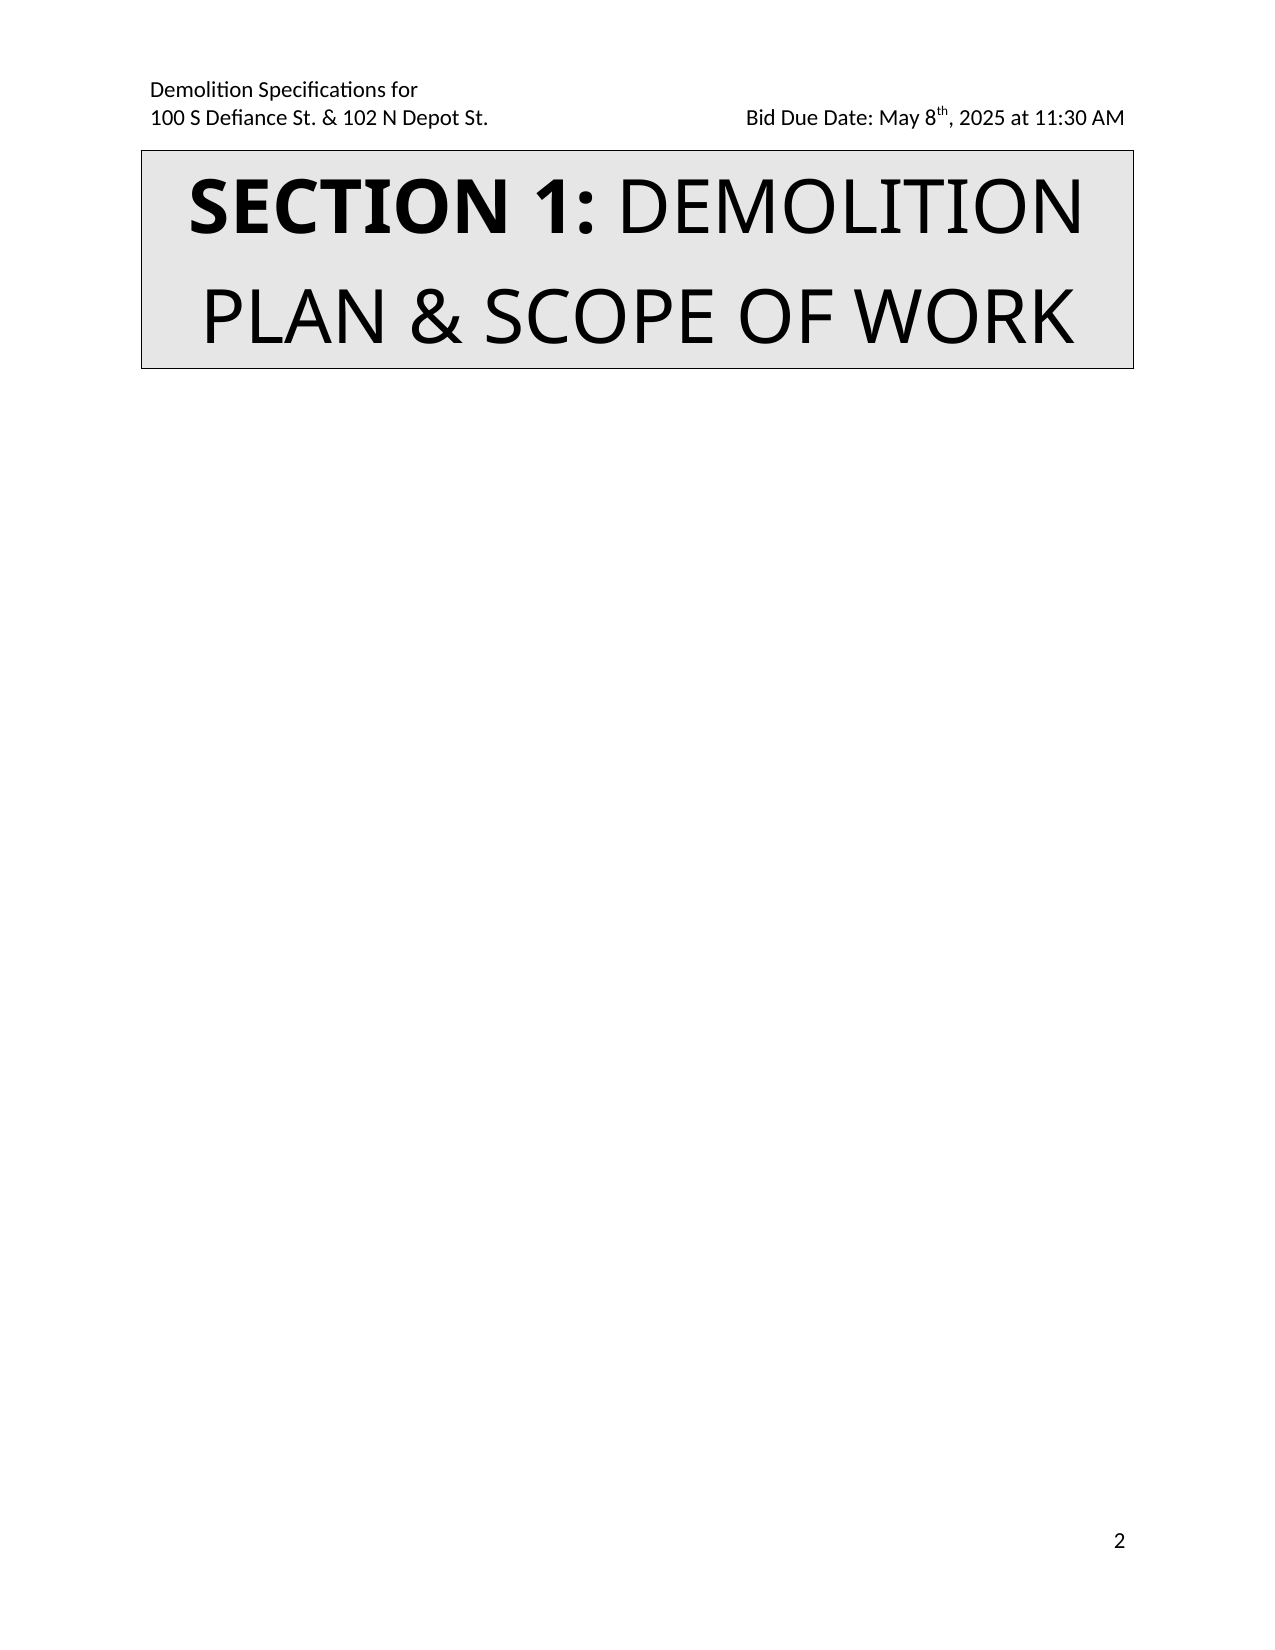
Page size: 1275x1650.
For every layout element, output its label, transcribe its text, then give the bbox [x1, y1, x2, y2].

subtitle SECTION 1: DEMOLITION PLAN & SCOPE OF WORK [142, 151, 1133, 368]
